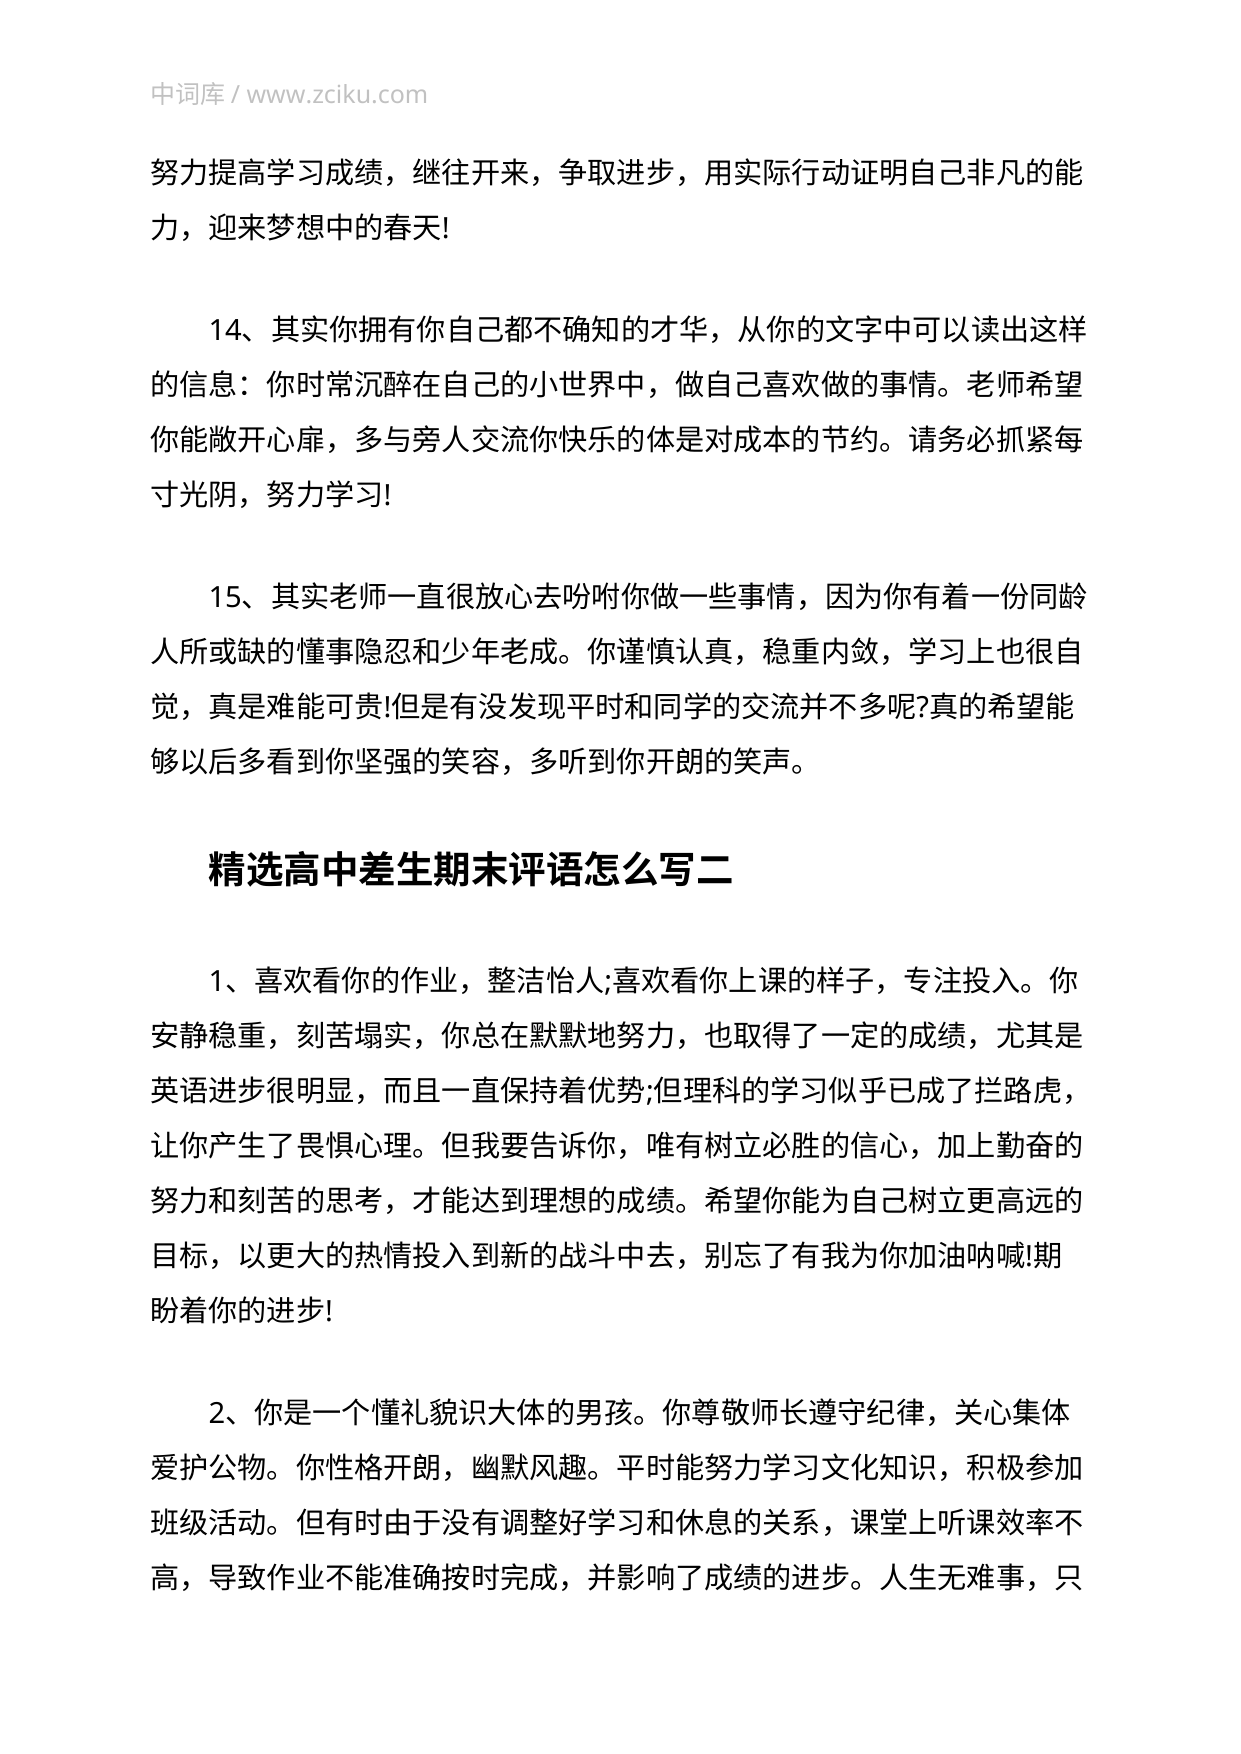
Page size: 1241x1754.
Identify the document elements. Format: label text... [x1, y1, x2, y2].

text 精选高中差生期末评语怎么写二 [150, 840, 1090, 894]
text 15、其实老师一直很放心去吩咐你做一些事情，因为你有着一份同龄人所或缺的懂事隐忍和少年老成。你谨慎认真，稳重内敛，学习上也很自觉，真是难能可贵!但是有没发现平时和同学的交流并不多呢?真的希望能够以后多看到你坚强的笑容，多听到你开朗的笑声。 [150, 574, 1090, 781]
text 1、喜欢看你的作业，整洁怡人;喜欢看你上课的样子，专注投入。你安静稳重，刻苦塌实，你总在默默地努力，也取得了一定的成绩，尤其是英语进步很明显，而且一直保持着优势;但理科的学习似乎已成了拦路虎，让你产生了畏惧心理。但我要告诉你，唯有树立必胜的信心，加上勤奋的努力和刻苦的思考，才能达到理想的成绩。希望你能为自己树立更高远的目标，以更大的热情投入到新的战斗中去，别忘了有我为你加油呐喊!期盼着你的进步! [150, 958, 1090, 1330]
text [150, 150, 1090, 247]
text 14、其实你拥有你自己都不确知的才华，从你的文字中可以读出这样的信息：你时常沉醉在自己的小世界中，做自己喜欢做的事情。老师希望你能敞开心扉，多与旁人交流你快乐的体是对成本的节约。请务必抓紧每寸光阴，努力学习! [150, 307, 1090, 514]
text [150, 1389, 1090, 1596]
